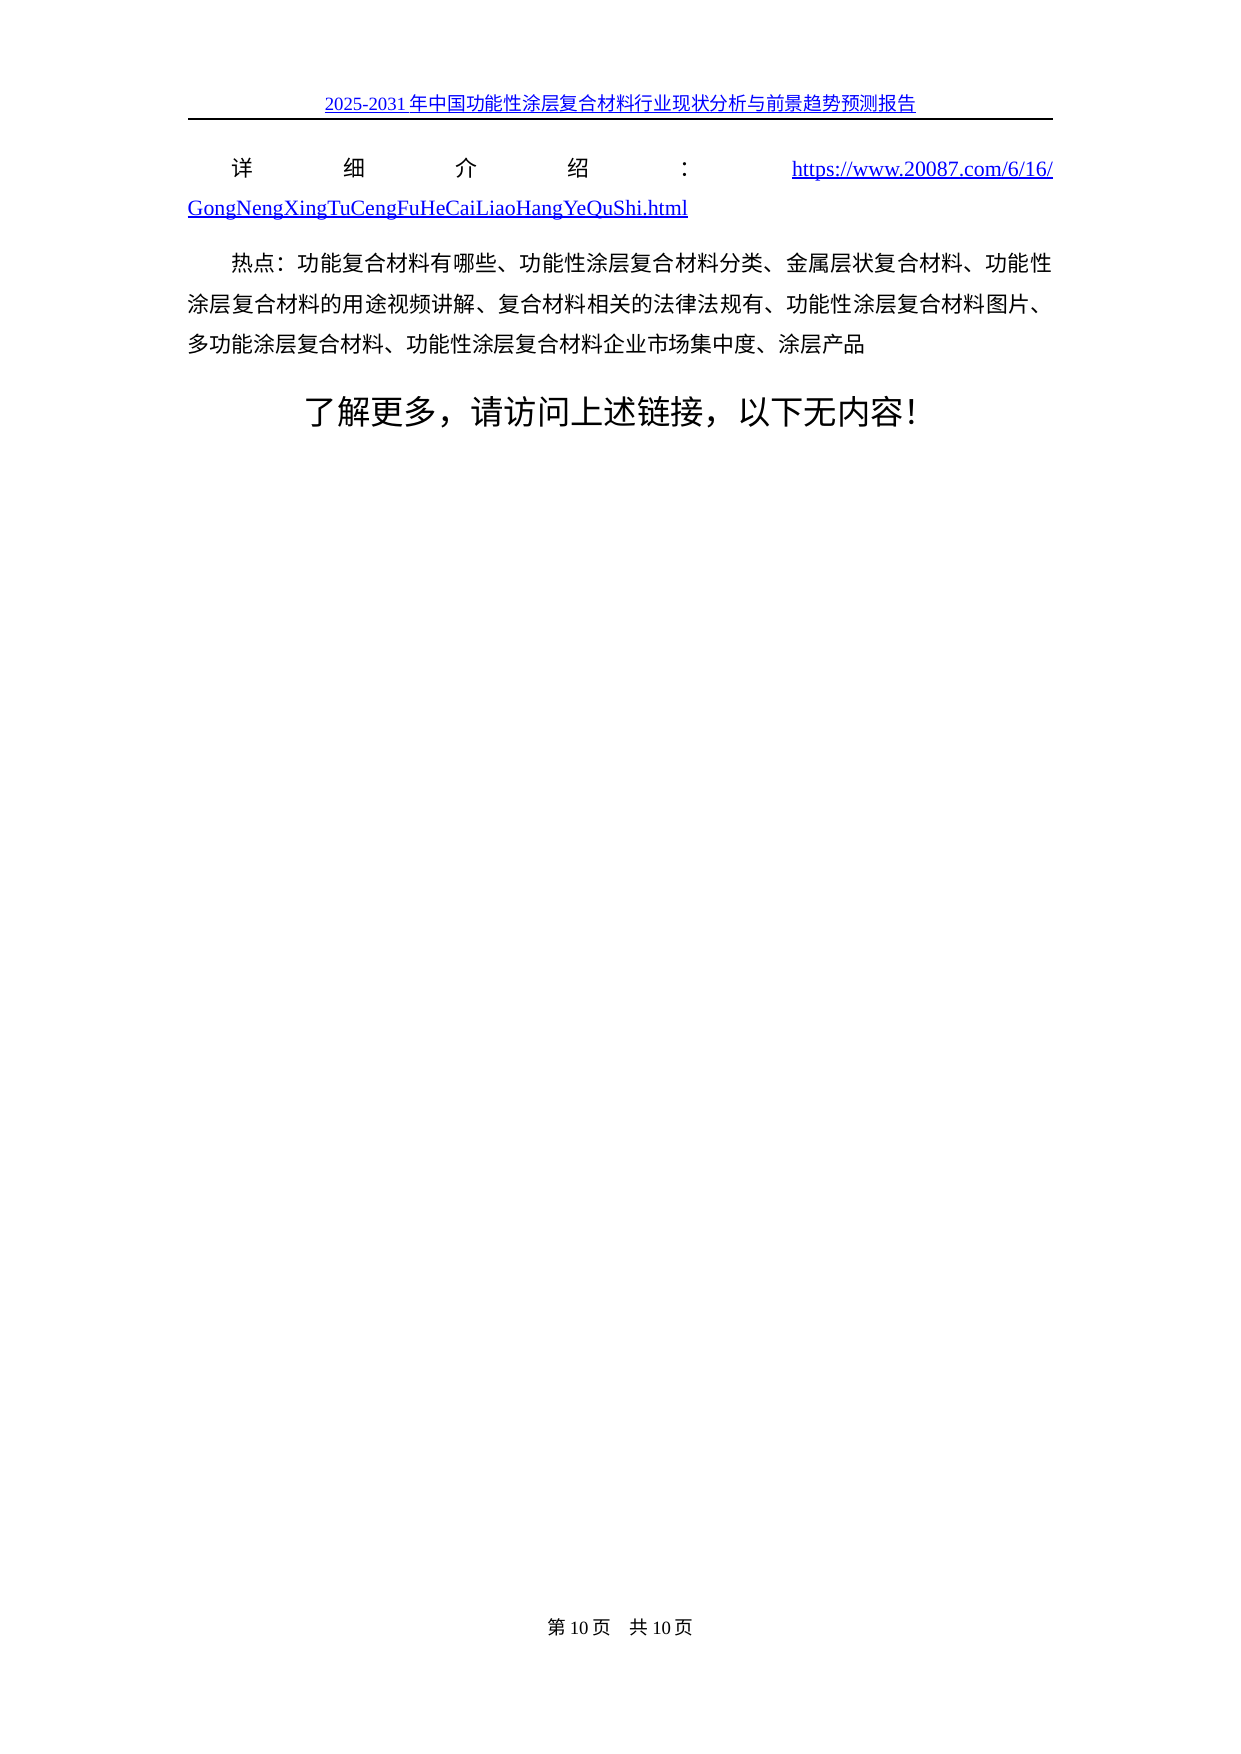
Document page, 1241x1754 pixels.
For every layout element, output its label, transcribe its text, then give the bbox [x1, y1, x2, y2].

text 详细介绍：https://www.20087.com/6/16/GongNengXingTuCengFuHeCaiLiaoHangYeQuShi.html [187, 150, 1053, 223]
title 了解更多，请访问上述链接，以下无内容！ [187, 377, 1053, 442]
text 热点：功能复合材料有哪些、功能性涂层复合材料分类、金属层状复合材料、功能性涂层复合材料的用途视频讲解、复合材料相关的法律法规有、功能性涂层复合材料图片、多功能涂层复合材料、功能性涂层复合材料企业市场集中度、涂层产品 [187, 246, 1053, 359]
